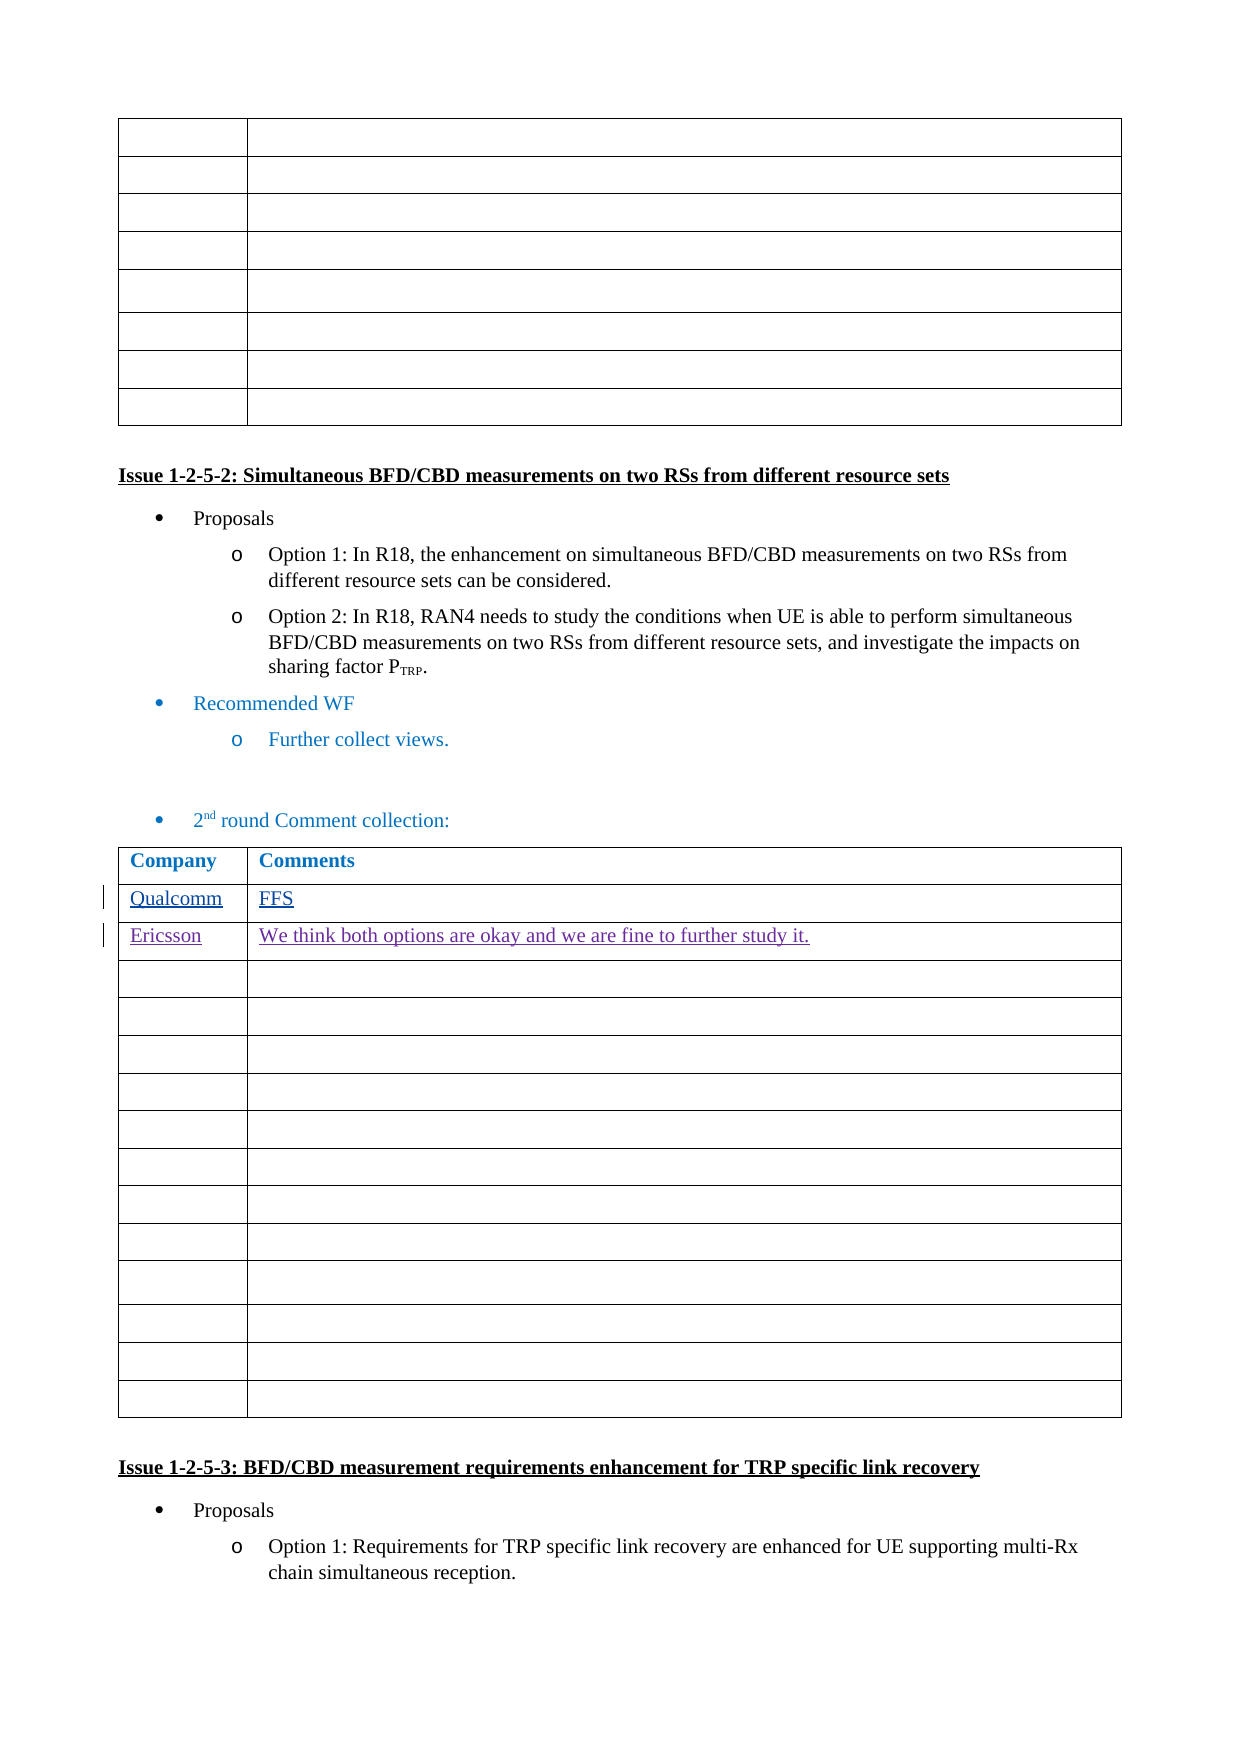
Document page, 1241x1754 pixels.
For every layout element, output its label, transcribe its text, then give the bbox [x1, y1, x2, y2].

text Issue 1-2-5-2: Simultaneous BFD/CBD measurements on two RSs from different resource sets [118, 463, 1122, 487]
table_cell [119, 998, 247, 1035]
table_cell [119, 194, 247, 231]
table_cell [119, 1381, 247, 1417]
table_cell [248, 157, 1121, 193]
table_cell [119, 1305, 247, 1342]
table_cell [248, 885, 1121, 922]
text Issue 1-2-5-3: BFD/CBD measurement requirements enhancement for TRP specific link recovery [118, 1455, 1122, 1479]
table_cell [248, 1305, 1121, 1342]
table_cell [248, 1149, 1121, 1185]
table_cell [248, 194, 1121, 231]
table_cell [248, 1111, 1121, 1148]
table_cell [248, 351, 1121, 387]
list Proposals [156, 1497, 1122, 1522]
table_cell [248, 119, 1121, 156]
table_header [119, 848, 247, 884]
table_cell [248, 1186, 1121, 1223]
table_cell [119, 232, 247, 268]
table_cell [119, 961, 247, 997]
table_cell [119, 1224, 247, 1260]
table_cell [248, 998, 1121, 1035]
list 2nd round Comment collection: [156, 808, 1122, 832]
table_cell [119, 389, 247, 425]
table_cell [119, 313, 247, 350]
list Option 2: In R18, RAN4 needs to study the conditions when UE is able to perform simultaneous BFD/CBD measurements on two RSs from different resource sets, and investigate the impacts on sharing factor PTRP. [231, 604, 1122, 678]
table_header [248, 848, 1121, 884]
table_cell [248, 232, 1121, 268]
list Option 1: Requirements for TRP specific link recovery are enhanced for UE supporting multi-Rx chain simultaneous reception. [231, 1534, 1122, 1584]
list Recommended WF [156, 691, 1122, 715]
list Option 1: In R18, the enhancement on simultaneous BFD/CBD measurements on two RSs from different resource sets can be considered. [231, 542, 1122, 592]
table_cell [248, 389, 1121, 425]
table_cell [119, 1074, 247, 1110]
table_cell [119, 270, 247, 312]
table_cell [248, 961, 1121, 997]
list Proposals [156, 506, 1122, 529]
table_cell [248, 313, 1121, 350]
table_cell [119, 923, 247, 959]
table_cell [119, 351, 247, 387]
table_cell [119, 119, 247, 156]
list Further collect views. [231, 727, 1122, 753]
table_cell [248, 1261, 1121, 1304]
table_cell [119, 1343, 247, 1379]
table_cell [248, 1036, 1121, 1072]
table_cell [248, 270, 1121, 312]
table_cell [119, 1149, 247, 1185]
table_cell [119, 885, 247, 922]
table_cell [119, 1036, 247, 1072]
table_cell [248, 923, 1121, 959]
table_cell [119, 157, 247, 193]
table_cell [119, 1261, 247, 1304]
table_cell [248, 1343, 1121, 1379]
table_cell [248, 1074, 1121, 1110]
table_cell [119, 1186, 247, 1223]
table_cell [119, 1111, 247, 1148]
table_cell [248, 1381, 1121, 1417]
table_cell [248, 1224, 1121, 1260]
